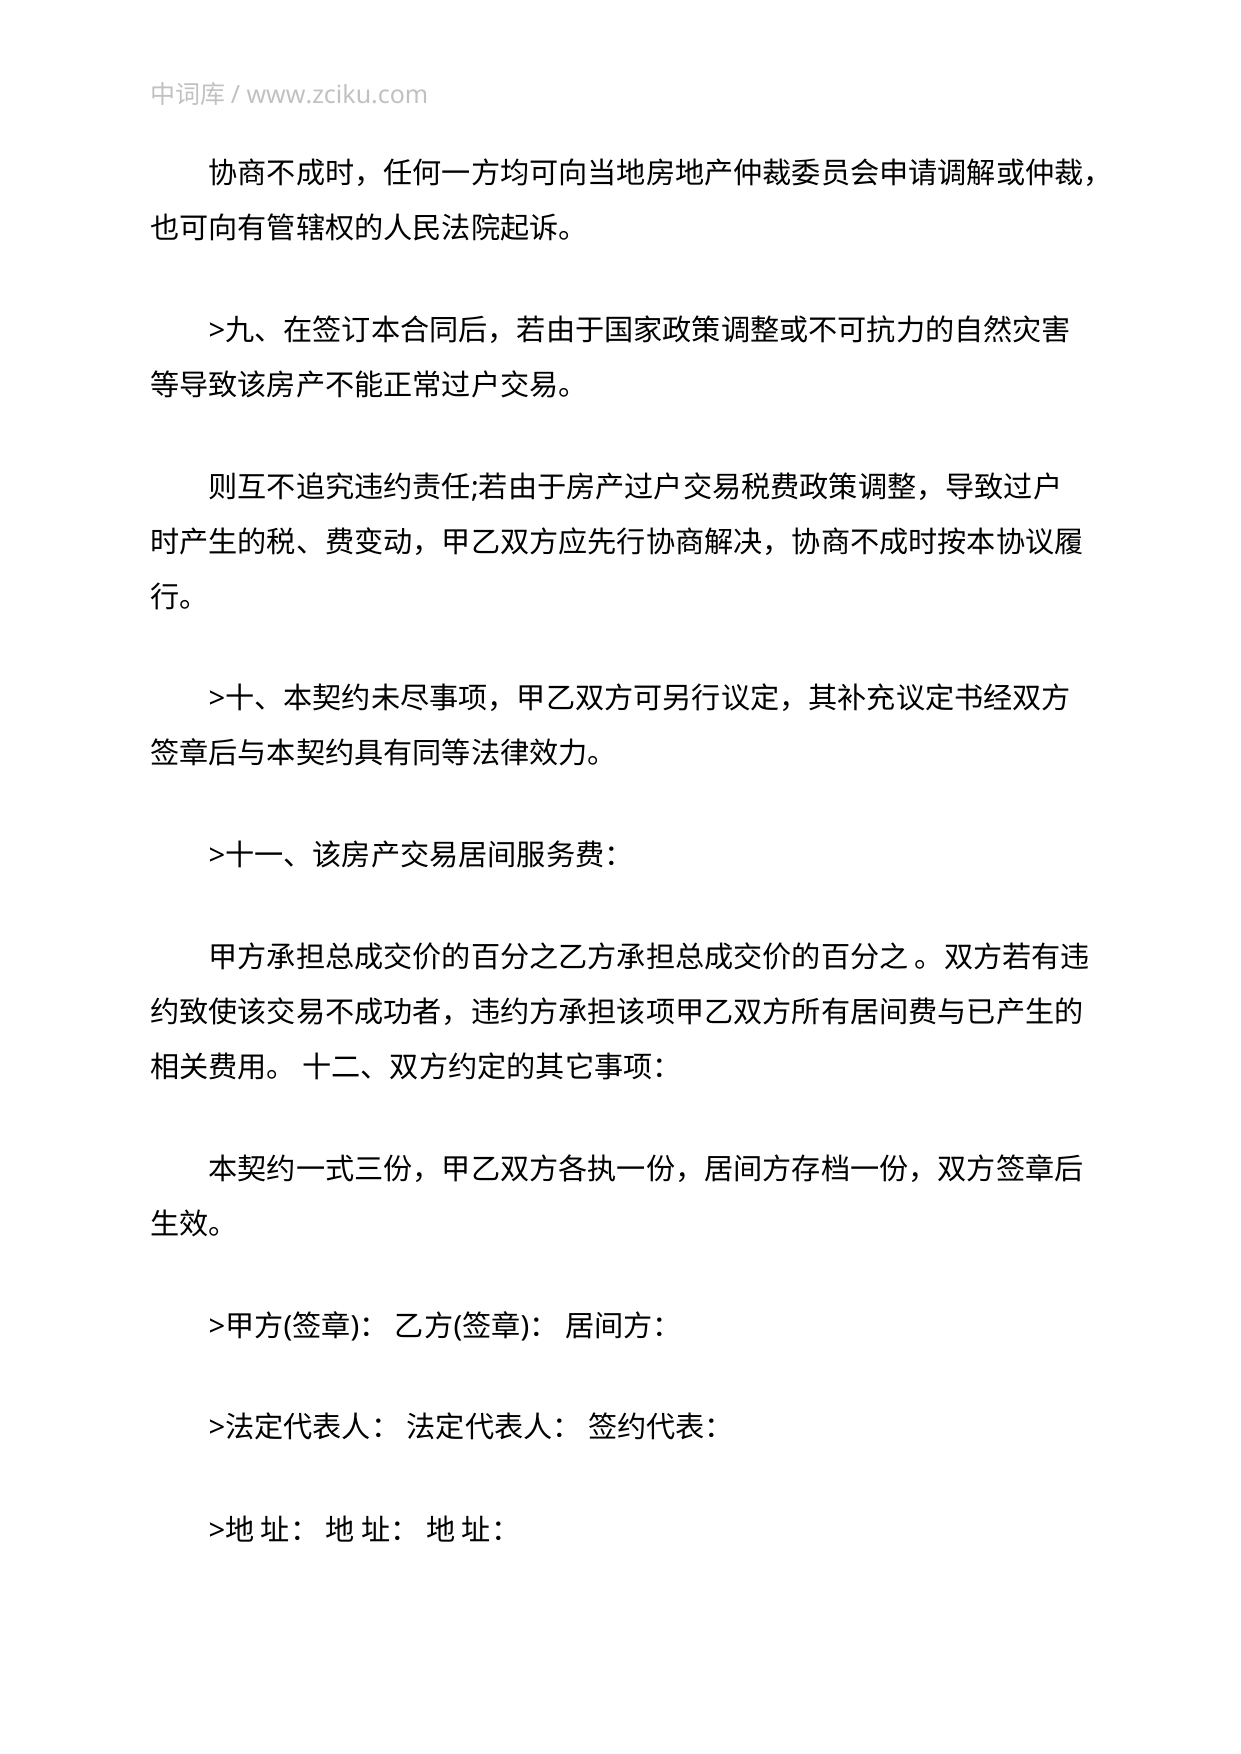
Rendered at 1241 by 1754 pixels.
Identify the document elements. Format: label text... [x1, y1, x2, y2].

text >甲方(签章)： 乙方(签章)： 居间方： [150, 1302, 1090, 1344]
text >地 址： 地 址： 地 址： [150, 1506, 1090, 1548]
text 甲方承担总成交价的百分之乙方承担总成交价的百分之 。双方若有违约致使该交易不成功者，违约方承担该项甲乙双方所有居间费与已产生的相关费用。 十二、双方约定的其它事项： [150, 934, 1090, 1086]
text 则互不追究违约责任;若由于房产过户交易税费政策调整，导致过户时产生的税、费变动，甲乙双方应先行协商解决，协商不成时按本协议履行。 [150, 463, 1090, 616]
text >十、本契约未尽事项，甲乙双方可另行议定，其补充议定书经双方签章后与本契约具有同等法律效力。 [150, 675, 1090, 772]
text 本契约一式三份，甲乙双方各执一份，居间方存档一份，双方签章后生效。 [150, 1145, 1090, 1243]
text 协商不成时，任何一方均可向当地房地产仲裁委员会申请调解或仲裁，也可向有管辖权的人民法院起诉。 [150, 150, 1090, 247]
text >法定代表人： 法定代表人： 签约代表： [150, 1404, 1090, 1446]
text >九、在签订本合同后，若由于国家政策调整或不可抗力的自然灾害等导致该房产不能正常过户交易。 [150, 307, 1090, 404]
text >十一、该房产交易居间服务费： [150, 832, 1090, 874]
